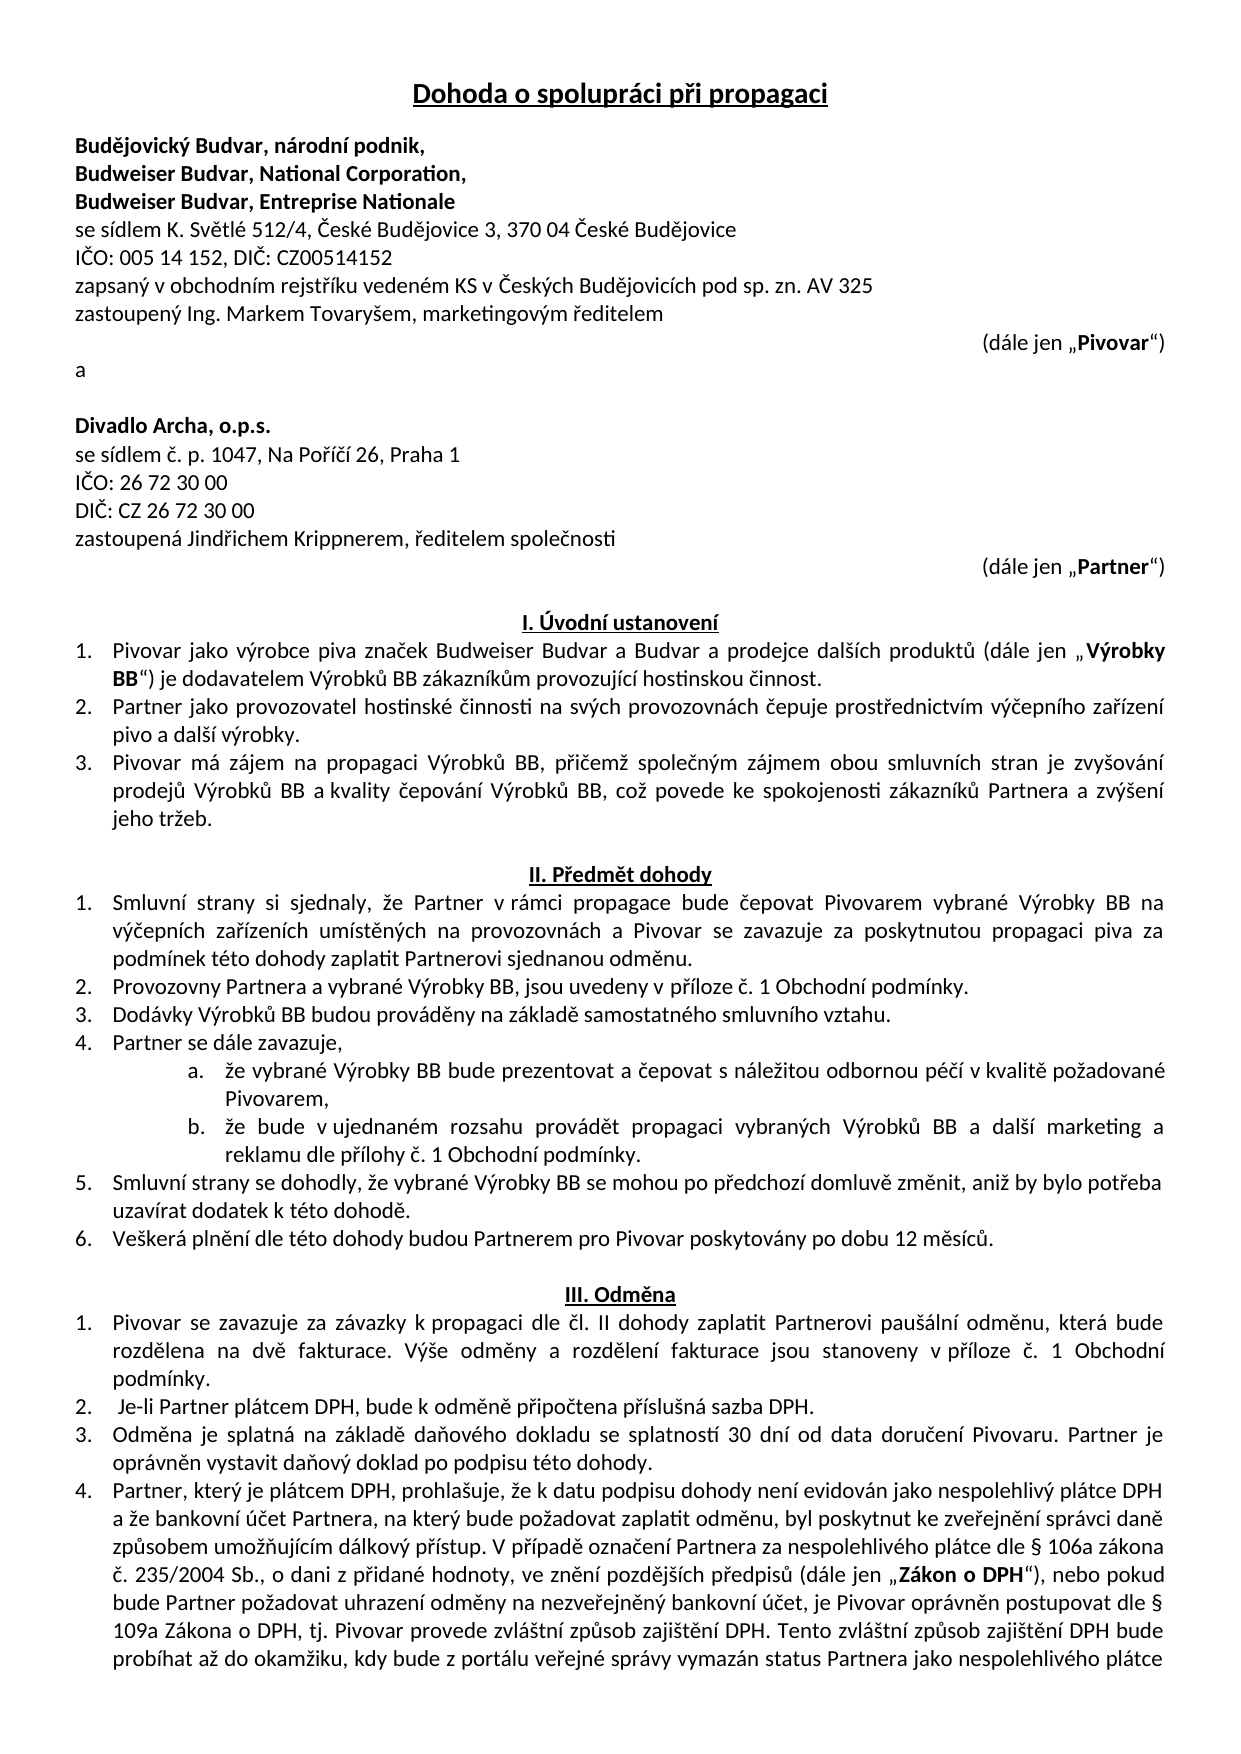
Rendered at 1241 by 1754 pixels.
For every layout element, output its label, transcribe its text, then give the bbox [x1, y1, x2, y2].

text DIČ: CZ 26 72 30 00 [75, 496, 1165, 524]
list Pivovar se zavazuje za závazky k propagaci dle čl. II dohody zaplatit Partnerovi paušální odměnu, která bude rozdělena na dvě fakturace. Výše odměny a rozdělení fakturace jsou stanoveny v příloze č. 1 Obchodní podmínky. [75, 1308, 1165, 1392]
list Odměna je splatná na základě daňového dokladu se splatností 30 dní od data doručení Pivovaru. Partner je oprávněn vystavit daňový doklad po podpisu této dohody. [75, 1420, 1165, 1476]
text III. Odměna [75, 1280, 1165, 1308]
text IČO: 26 72 30 00 [75, 468, 1165, 496]
list Dodávky Výrobků BB budou prováděny na základě samostatného smluvního vztahu. [75, 1000, 1165, 1028]
list Smluvní strany si sjednaly, že Partner v rámci propagace bude čepovat Pivovarem vybrané Výrobky BB na výčepních zařízeních umístěných na provozovnách a Pivovar se zavazuje za poskytnutou propagaci piva za podmínek této dohody zaplatit Partnerovi sjednanou odměnu. [75, 888, 1165, 972]
text se sídlem č. p. 1047, Na Poříčí 26, Praha 1 [75, 440, 1165, 468]
list Pivovar jako výrobce piva značek Budweiser Budvar a Budvar a prodejce dalších produktů (dále jen „Výrobky BB“) je dodavatelem Výrobků BB zákazníkům provozující hostinskou činnost. [75, 636, 1165, 692]
list Veškerá plnění dle této dohody budou Partnerem pro Pivovar poskytovány po dobu 12 měsíců. [75, 1224, 1165, 1252]
list Partner jako provozovatel hostinské činnosti na svých provozovnách čepuje prostřednictvím výčepního zařízení pivo a další výrobky. [75, 692, 1165, 748]
text (dále jen „Pivovar“) [75, 328, 1165, 356]
text Dohoda o spolupráci při propagaci [75, 75, 1165, 111]
list Smluvní strany se dohodly, že vybrané Výrobky BB se mohou po předchozí domluvě změnit, aniž by bylo potřeba uzavírat dodatek k této dohodě. [75, 1168, 1165, 1224]
text (dále jen „Partner“) [75, 552, 1165, 580]
text zastoupená Jindřichem Krippnerem, ředitelem společnosti [75, 524, 1165, 552]
text I. Úvodní ustanovení [75, 608, 1165, 636]
text II. Předmět dohody [75, 860, 1165, 888]
text se sídlem K. Světlé 512/4, České Budějovice 3, 370 04 České Budějovice [75, 216, 1165, 243]
list Pivovar má zájem na propagaci Výrobků BB, přičemž společným zájmem obou smluvních stran je zvyšování prodejů Výrobků BB a kvality čepování Výrobků BB, což povede ke spokojenosti zákazníků Partnera a zvýšení jeho tržeb. [75, 748, 1165, 832]
text Budějovický Budvar, národní podnik, [75, 131, 1165, 159]
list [75, 1476, 1165, 1673]
list Partner se dále zavazuje, [75, 1028, 1165, 1056]
list Je-li Partner plátcem DPH, bude k odměně připočtena příslušná sazba DPH. [75, 1392, 1165, 1420]
text a [75, 356, 1165, 384]
text zastoupený Ing. Markem Tovaryšem, marketingovým ředitelem [75, 299, 1165, 328]
text Divadlo Archa, o.p.s. [75, 412, 1165, 440]
text Budweiser Budvar, National Corporation, [75, 159, 1165, 187]
list že bude v ujednaném rozsahu provádět propagaci vybraných Výrobků BB a další marketing a reklamu dle přílohy č. 1 Obchodní podmínky. [187, 1112, 1165, 1168]
text Budweiser Budvar, Entreprise Nationale [75, 187, 1165, 216]
list Provozovny Partnera a vybrané Výrobky BB, jsou uvedeny v příloze č. 1 Obchodní podmínky. [75, 972, 1165, 1000]
text zapsaný v obchodním rejstříku vedeném KS v Českých Budějovicích pod sp. zn. AV 325 [75, 272, 1165, 299]
text IČO: 005 14 152, DIČ: CZ00514152 [75, 243, 1165, 272]
list že vybrané Výrobky BB bude prezentovat a čepovat s náležitou odbornou péčí v kvalitě požadované Pivovarem, [187, 1056, 1165, 1112]
